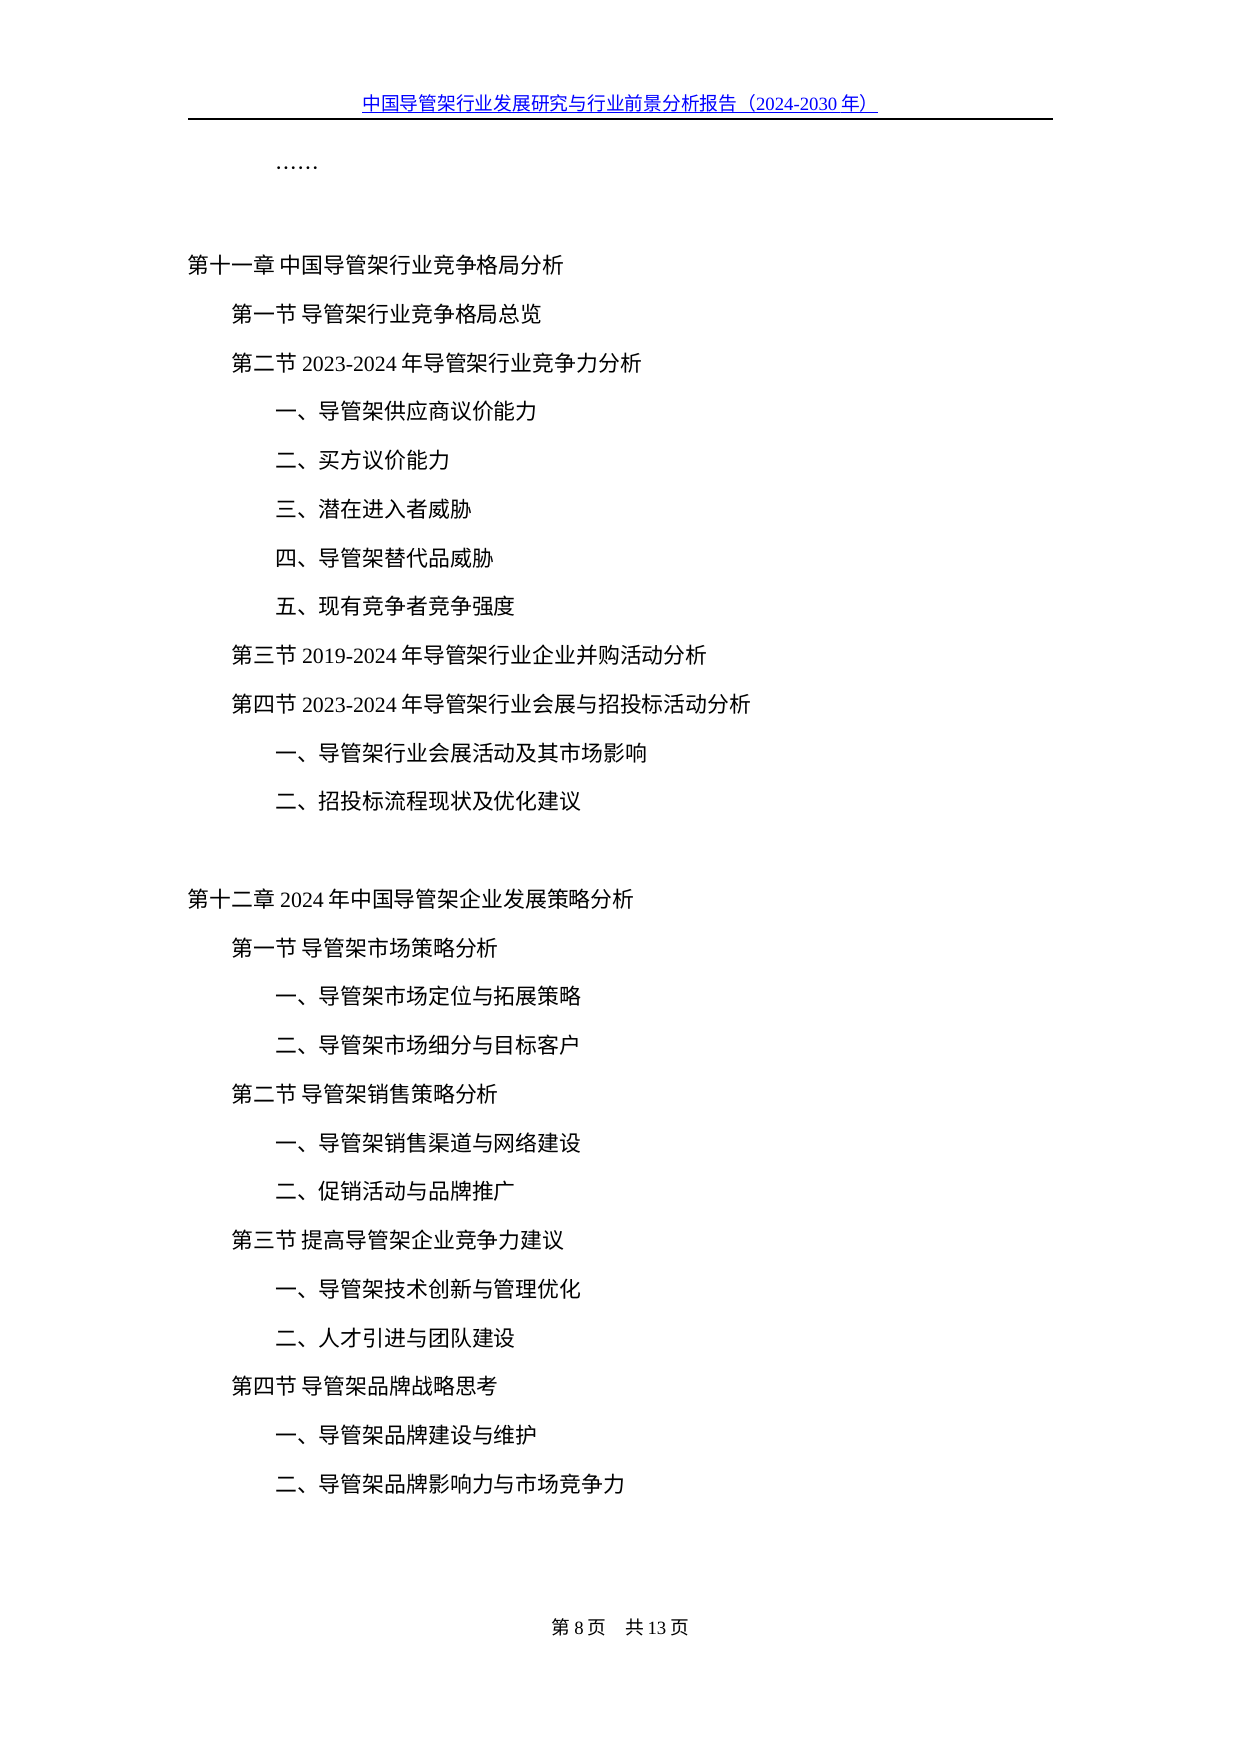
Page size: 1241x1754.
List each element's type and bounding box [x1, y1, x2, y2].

text [187, 150, 1053, 1499]
